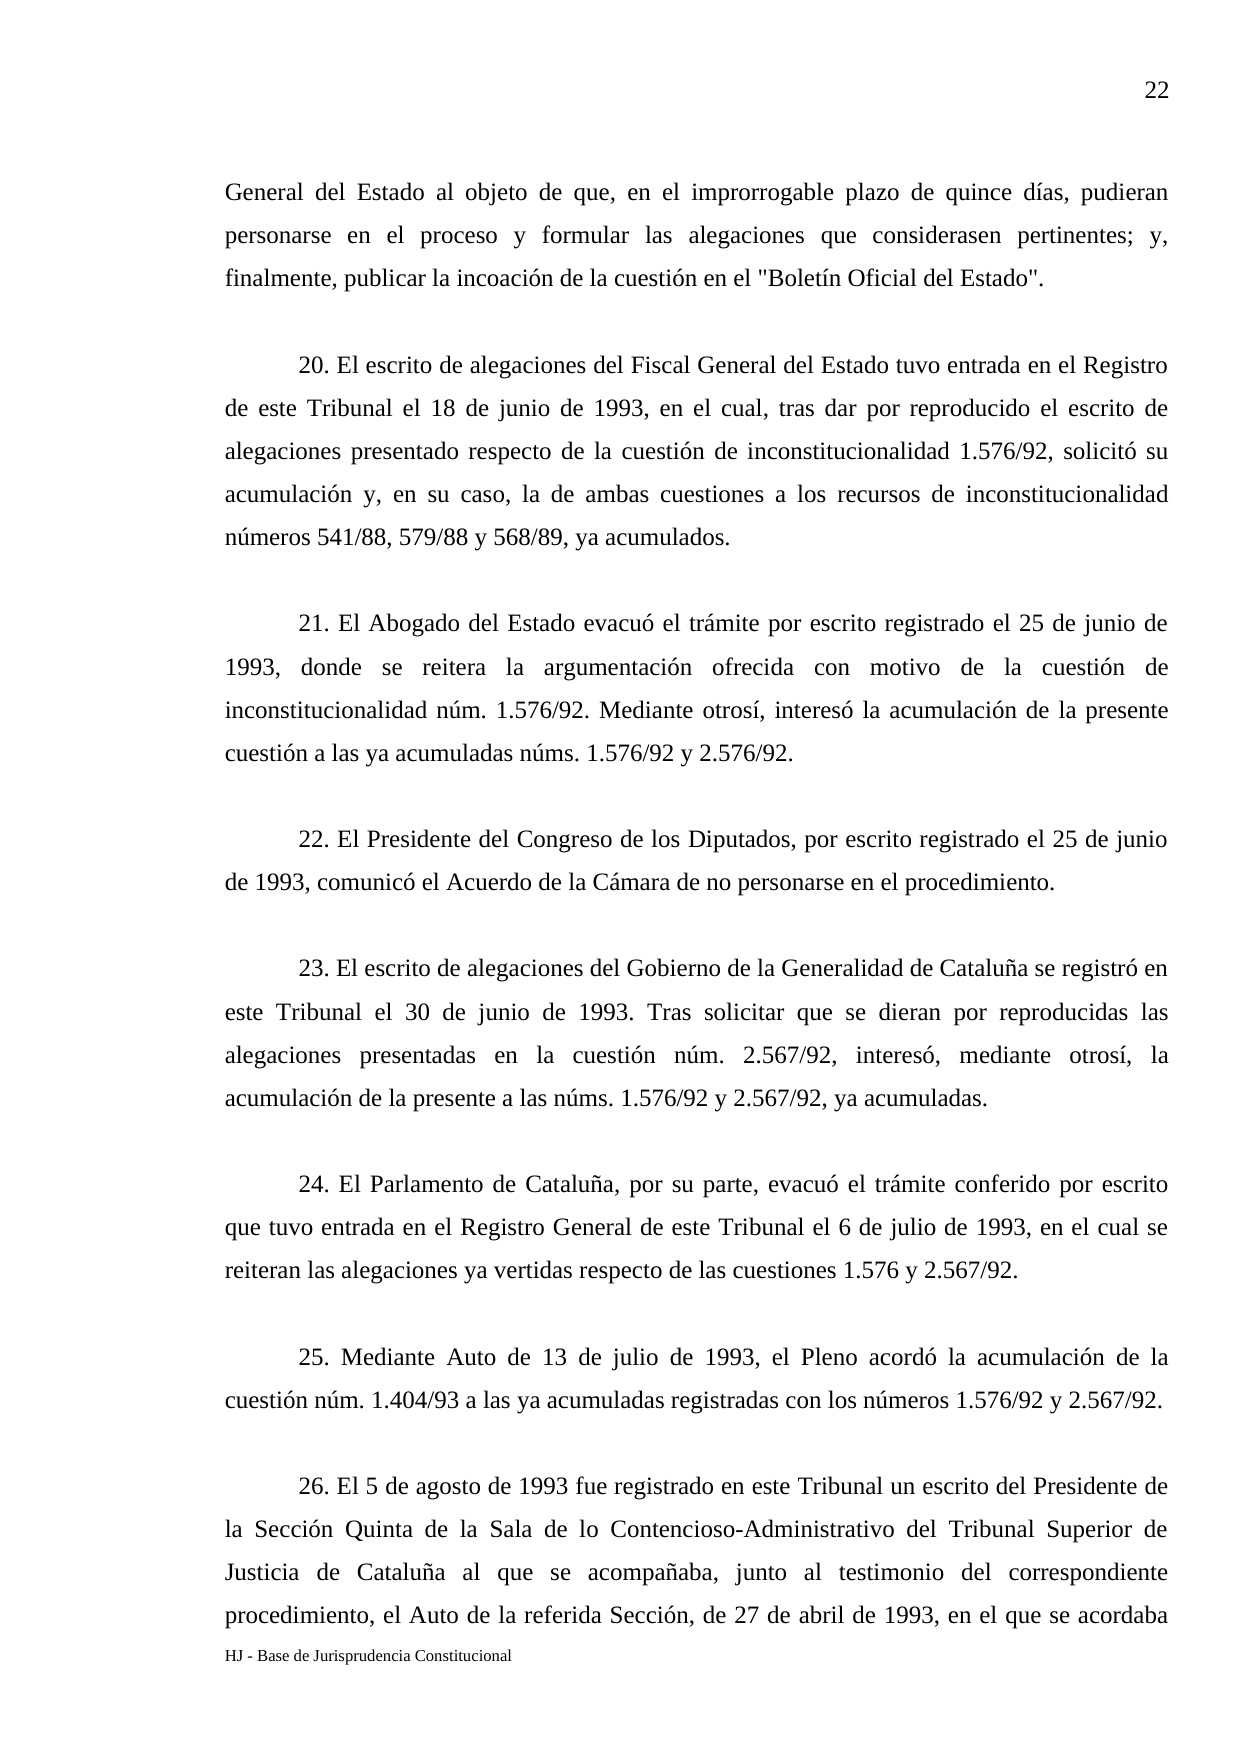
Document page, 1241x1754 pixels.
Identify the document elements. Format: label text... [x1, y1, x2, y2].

text 25. Mediante Auto de 13 de julio de 1993, el Pleno acordó la acumulación de la cuestión núm. 1.404/93 a las ya acumuladas registradas con los números 1.576/92 y 2.567/92. [224, 1342, 1169, 1413]
text 20. El escrito de alegaciones del Fiscal General del Estado tuvo entrada en el Registro de este Tribunal el 18 de junio de 1993, en el cual, tras dar por reproducido el escrito de alegaciones presentado respecto de la cuestión de inconstitucionalidad 1.576/92, solicitó su acumulación y, en su caso, la de ambas cuestiones a los recursos de inconstitucionalidad números 541/88, 579/88 y 568/89, ya acumulados. [224, 350, 1169, 551]
text 22. El Presidente del Congreso de los Diputados, por escrito registrado el 25 de junio de 1993, comunicó el Acuerdo de la Cámara de no personarse en el procedimiento. [224, 824, 1169, 896]
text 21. El Abogado del Estado evacuó el trámite por escrito registrado el 25 de junio de 1993, donde se reitera la argumentación ofrecida con motivo de la cuestión de inconstitucionalidad núm. 1.576/92. Mediante otrosí, interesó la acumulación de la presente cuestión a las ya acumuladas núms. 1.576/92 y 2.576/92. [224, 608, 1169, 767]
text 23. El escrito de alegaciones del Gobierno de la Generalidad de Cataluña se registró en este Tribunal el 30 de junio de 1993. Tras solicitar que se dieran por reproducidas las alegaciones presentadas en la cuestión núm. 2.567/92, interesó, mediante otrosí, la acumulación de la presente a las núms. 1.576/92 y 2.567/92, ya acumuladas. [224, 953, 1169, 1112]
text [224, 177, 1169, 292]
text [224, 1471, 1169, 1629]
text 24. El Parlamento de Cataluña, por su parte, evacuó el trámite conferido por escrito que tuvo entrada en el Registro General de este Tribunal el 6 de julio de 1993, en el cual se reiteran las alegaciones ya vertidas respecto de las cuestiones 1.576 y 2.567/92. [224, 1169, 1169, 1284]
